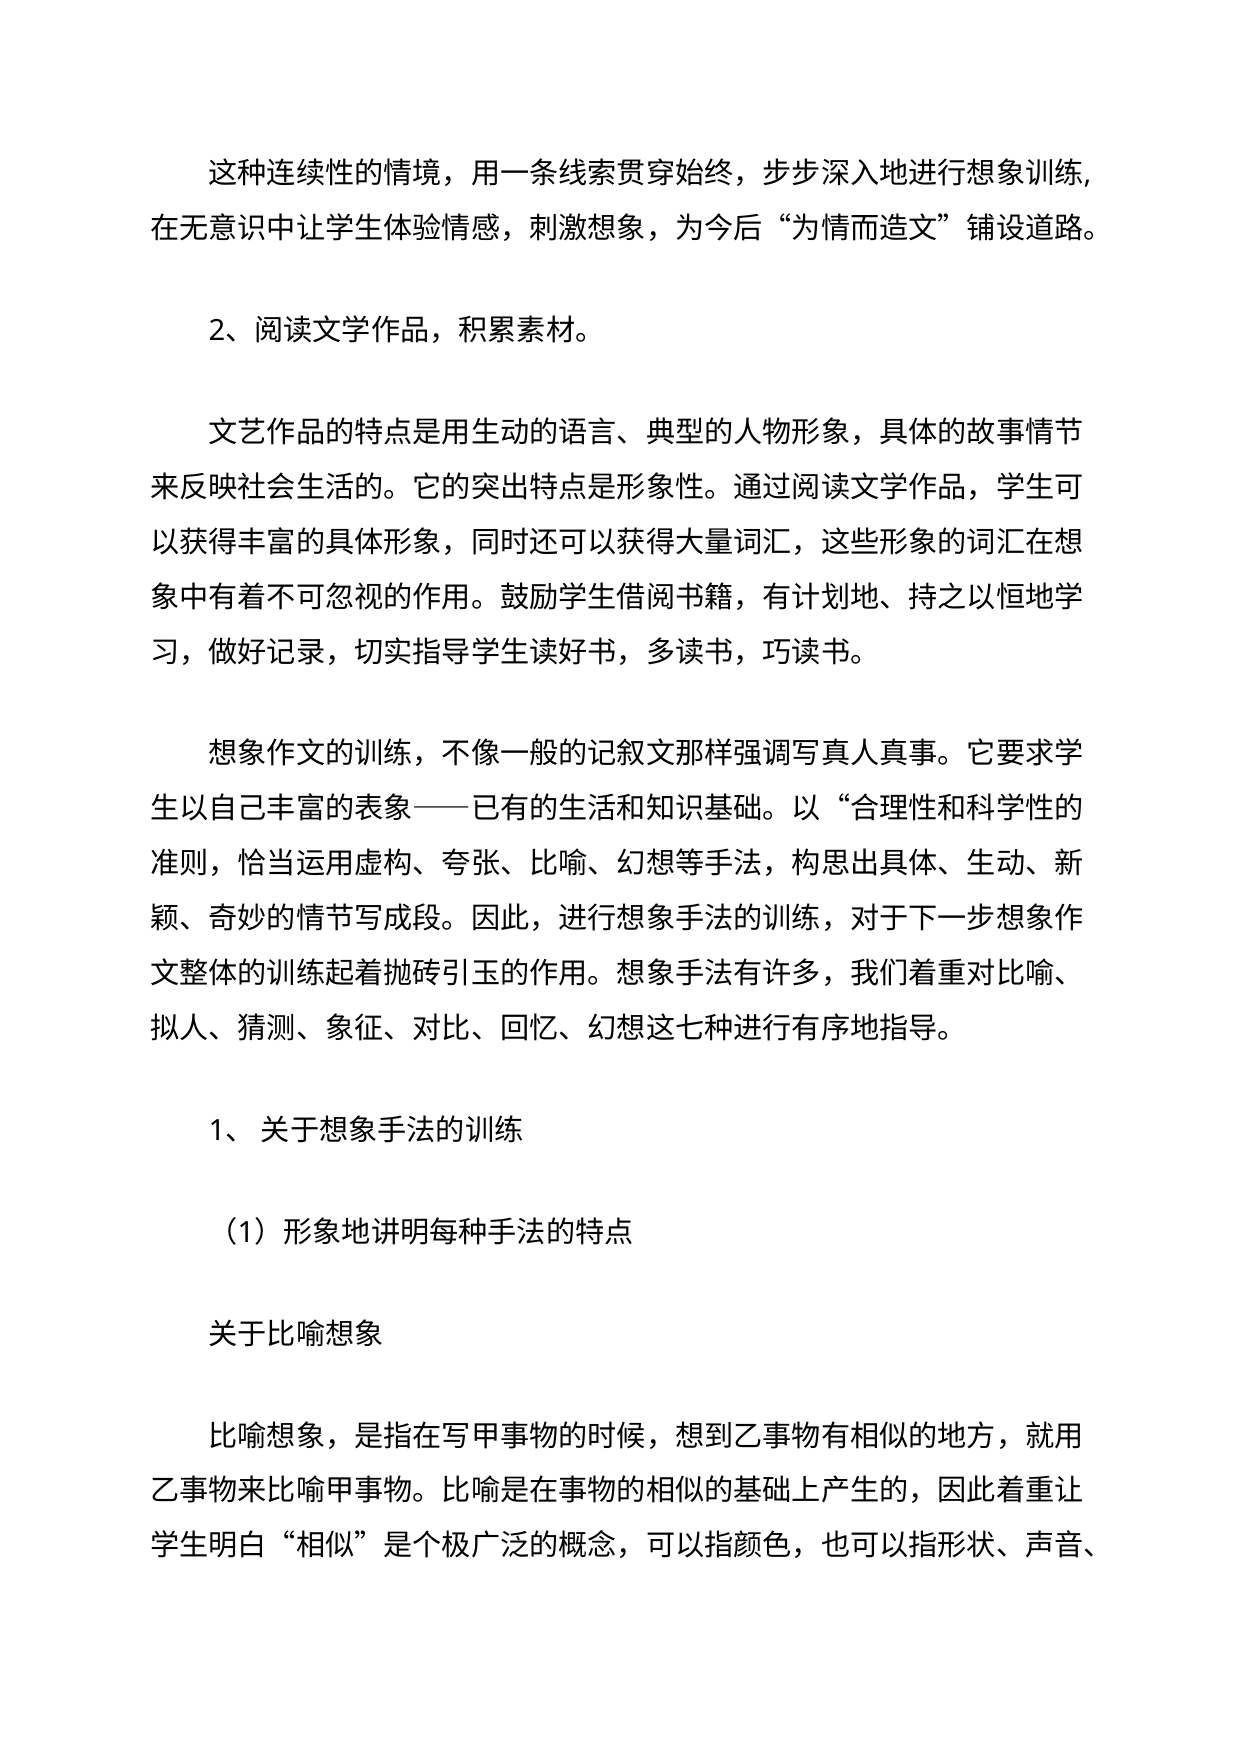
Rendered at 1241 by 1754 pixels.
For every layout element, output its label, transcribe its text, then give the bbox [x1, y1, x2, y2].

text 这种连续性的情境，用一条线索贯穿始终，步步深入地进行想象训练,在无意识中让学生体验情感，刺激想象，为今后“为情而造文”铺设道路。 [150, 150, 1090, 247]
text 关于比喻想象 [150, 1310, 1090, 1353]
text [150, 1412, 1090, 1564]
text 1、 关于想象手法的训练 [150, 1106, 1090, 1149]
text 想象作文的训练，不像一般的记叙文那样强调写真人真事。它要求学生以自己丰富的表象——已有的生活和知识基础。以“合理性和科学性的准则，恰当运用虚构、夸张、比喻、幻想等手法，构思出具体、生动、新颖、奇妙的情节写成段。因此，进行想象手法的训练，对于下一步想象作文整体的训练起着抛砖引玉的作用。想象手法有许多，我们着重对比喻、拟人、猜测、象征、对比、回忆、幻想这七种进行有序地指导。 [150, 730, 1090, 1047]
text 文艺作品的特点是用生动的语言、典型的人物形象，具体的故事情节来反映社会生活的。它的突出特点是形象性。通过阅读文学作品，学生可以获得丰富的具体形象，同时还可以获得大量词汇，这些形象的词汇在想象中有着不可忽视的作用。鼓励学生借阅书籍，有计划地、持之以恒地学习，做好记录，切实指导学生读好书，多读书，巧读书。 [150, 409, 1090, 671]
text （1）形象地讲明每种手法的特点 [150, 1208, 1090, 1251]
text 2、阅读文学作品，积累素材。 [150, 307, 1090, 349]
